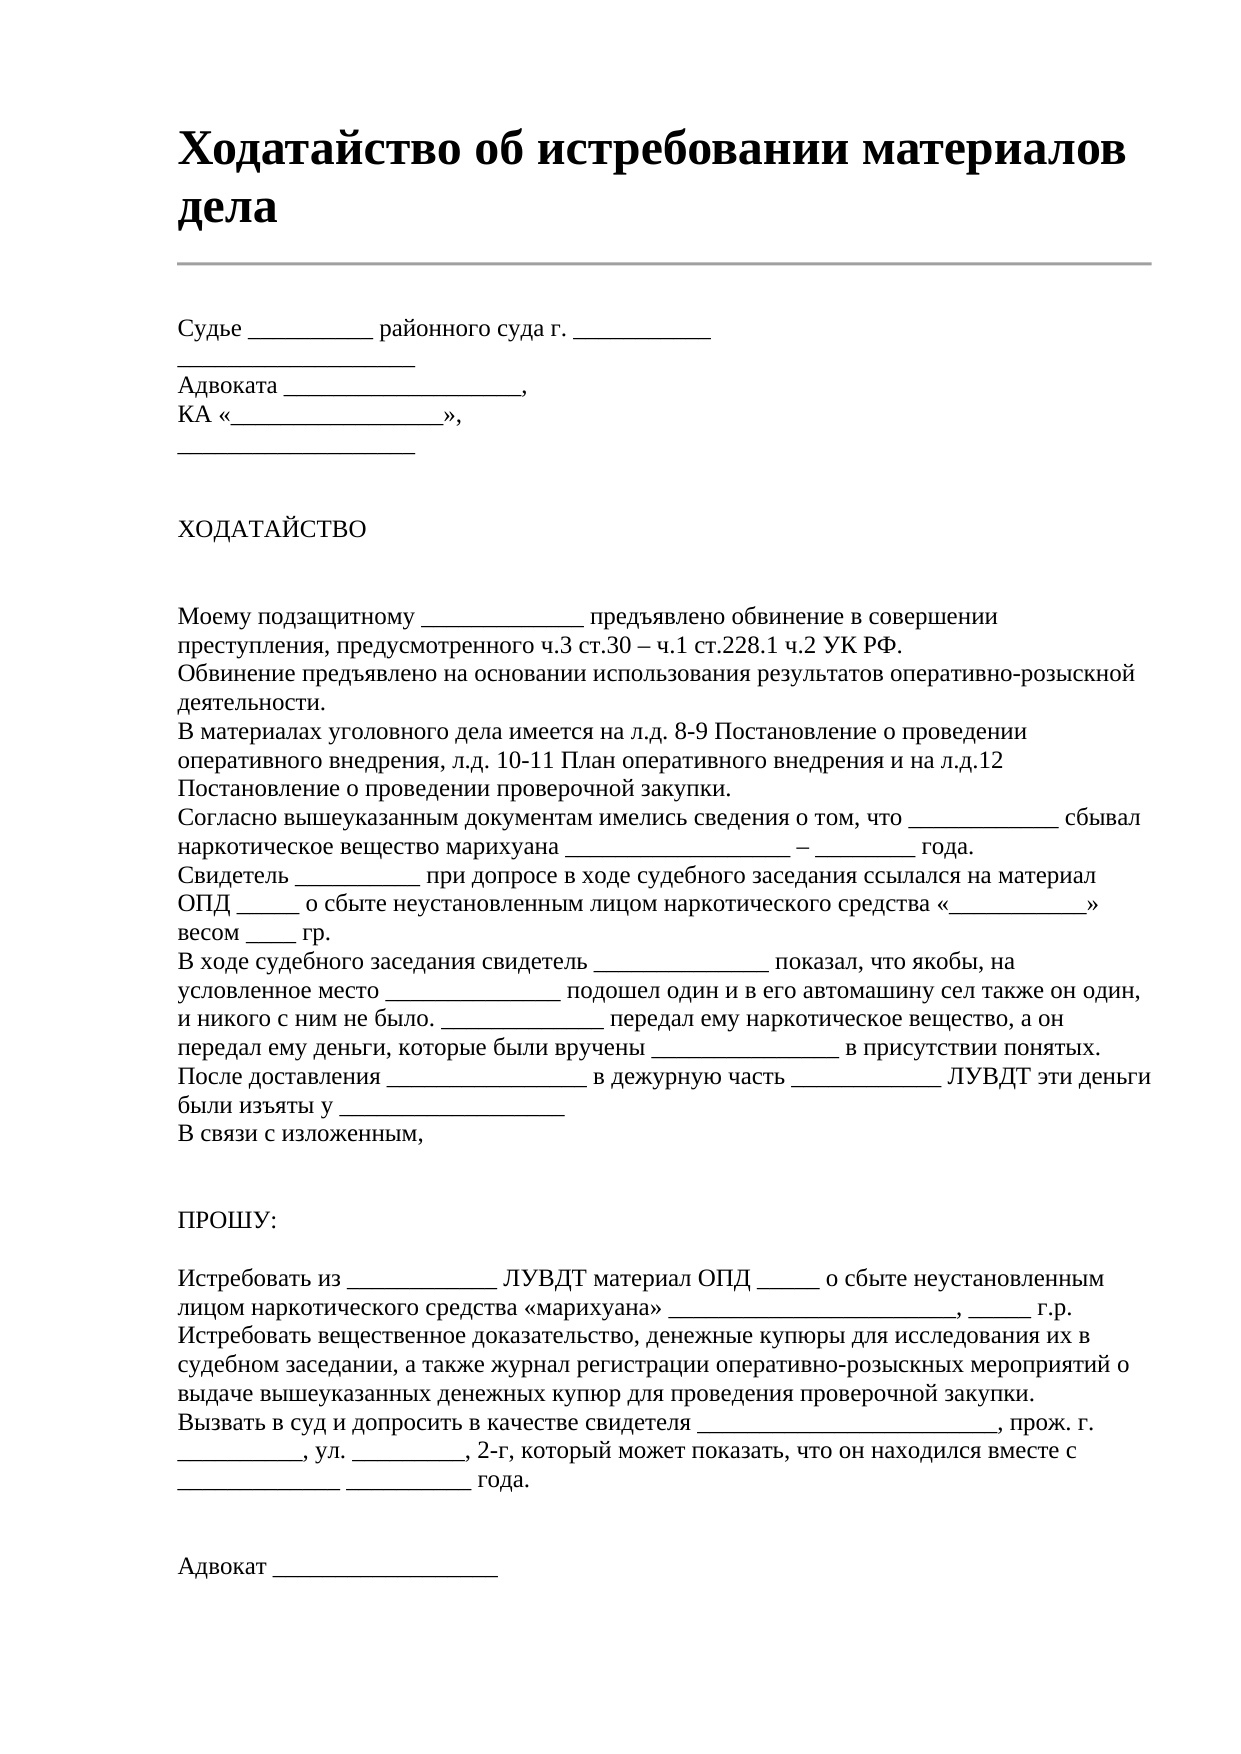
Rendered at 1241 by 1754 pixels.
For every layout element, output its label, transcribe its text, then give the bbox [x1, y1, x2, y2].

text Адвокат __________________ [177, 1522, 1152, 1580]
text Судье __________ районного суда г. ___________ ___________________ Адвоката ___________________, КА «_________________», ___________________ [177, 313, 1152, 456]
text ПРОШУ: [177, 1176, 1152, 1234]
subtitle Ходатайство об истребовании материалов дела [177, 118, 1152, 233]
text Истребовать из ____________ ЛУВДТ материал ОПД _____ о сбыте неустановленным лицом наркотического средства «марихуана» _______________________, _____ г.р. Истребовать вещественное доказательство, денежные купюры для исследования их в судебном заседании, а также журнал регистрации оперативно-розыскных мероприятий о выдаче вышеуказанных денежных купюр для проведения проверочной закупки. Вызвать в суд и допросить в качестве свидетеля ________________________, прож. г. __________, ул. _________, 2-г, который может показать, что он находился вместе с _____________ __________ года. [177, 1263, 1152, 1493]
text Моему подзащитному _____________ предъявлено обвинение в совершении преступления, предусмотренного ч.3 ст.30 – ч.1 ст.228.1 ч.2 УК РФ. Обвинение предъявлено на основании использования результатов оперативно-розыскной деятельности. В материалах уголовного дела имеется на л.д. 8-9 Постановление о проведении оперативного внедрения, л.д. 10-11 План оперативного внедрения и на л.д.12 Постановление о проведении проверочной закупки. Согласно вышеуказанным документам имелись сведения о том, что ____________ сбывал наркотическое вещество марихуана __________________ – ________ года. Свидетель __________ при допросе в ходе судебного заседания ссылался на материал ОПД _____ о сбыте неустановленным лицом наркотического средства «___________» весом ____ гр. В ходе судебного заседания свидетель ______________ показал, что якобы, на условленное место ______________ подошел один и в его автомашину сел также он один, и никого с ним не было. _____________ передал ему наркотическое вещество, а он передал ему деньги, которые были вручены _______________ в присутствии понятых. После доставления ________________ в дежурную часть ____________ ЛУВДТ эти деньги были изъяты у __________________ В связи с изложенным, [177, 572, 1152, 1147]
text ХОДАТАЙСТВО [177, 486, 1152, 543]
